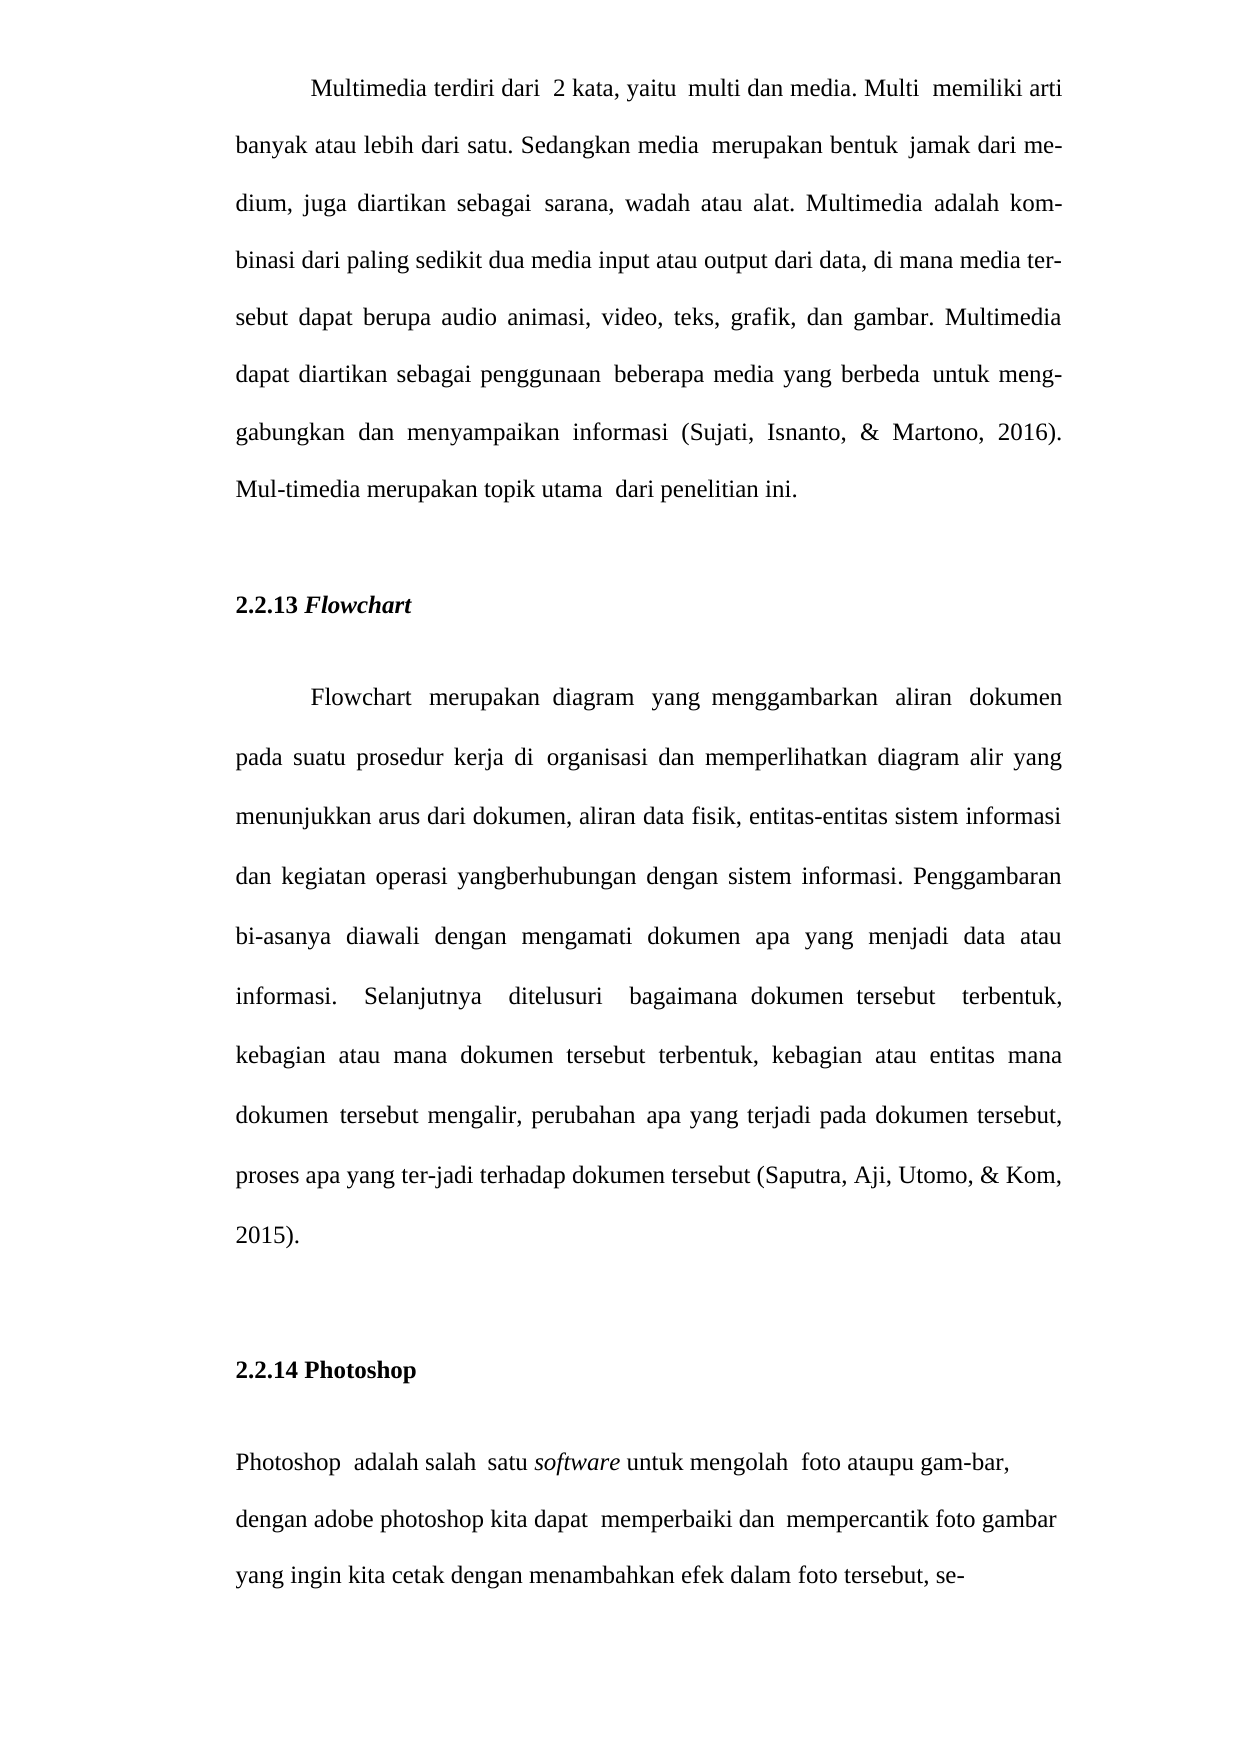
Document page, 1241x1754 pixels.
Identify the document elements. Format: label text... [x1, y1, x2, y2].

text Multimedia terdiri darib2 kata, yaitucmulti dan media. Multibmemiliki arti banyak atau lebih dari satu. Sedangkan mediabmerupakan bentukcjamak dari me-dium, juga diartikan sebagaibsarana, wadah atau alat. Multimediacadalah kom-binasi dari paling sedikit dua media input atau output dari data, di mana media ter-sebut dapat berupa audio animasi, video, teks, grafik, dan gambar. Multimedia dapat diartikan sebagai penggunaanbbeberapa media yang berbedabuntuk meng-gabungkan danbmenyampaikan informasi (Sujati, Isnanto, & Martono, 2016). Mul-timedia merupakan topik utamabdari penelitian ini. [235, 73, 1062, 502]
text 2.2.13 Flowchart [235, 590, 1090, 618]
text Flowchart merupakanbdiagram yangcmenggambarkan aliran dokumen pada suatu prosedur kerja diborganisasi dan memperlihatkan diagram alir yang menunjukkan arus dari dokumen, aliran data fisik, entitas-entitas sistem informasi dan kegiatan operasi yangberhubungan dengan sistem informasi. Penggambaran bi-asanya diawali dengan mengamati dokumen apa yang menjadi data atau informasi. Selanjutnya ditelusuri bagaimanabdokumenbtersebut terbentuk, kebagian atau mana dokumen tersebutbterbentuk, kebagian atau entitas mana dokumenctersebut mengalir, perubahancapa yang terjadi pada dokumen tersebut, proses apa yang ter-jadi terhadap dokumen tersebut (Saputra, Aji, Utomo, & Kom, 2015). [235, 682, 1062, 1249]
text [235, 1447, 1062, 1589]
text 2.2.14 Photoshop [235, 1355, 1090, 1383]
